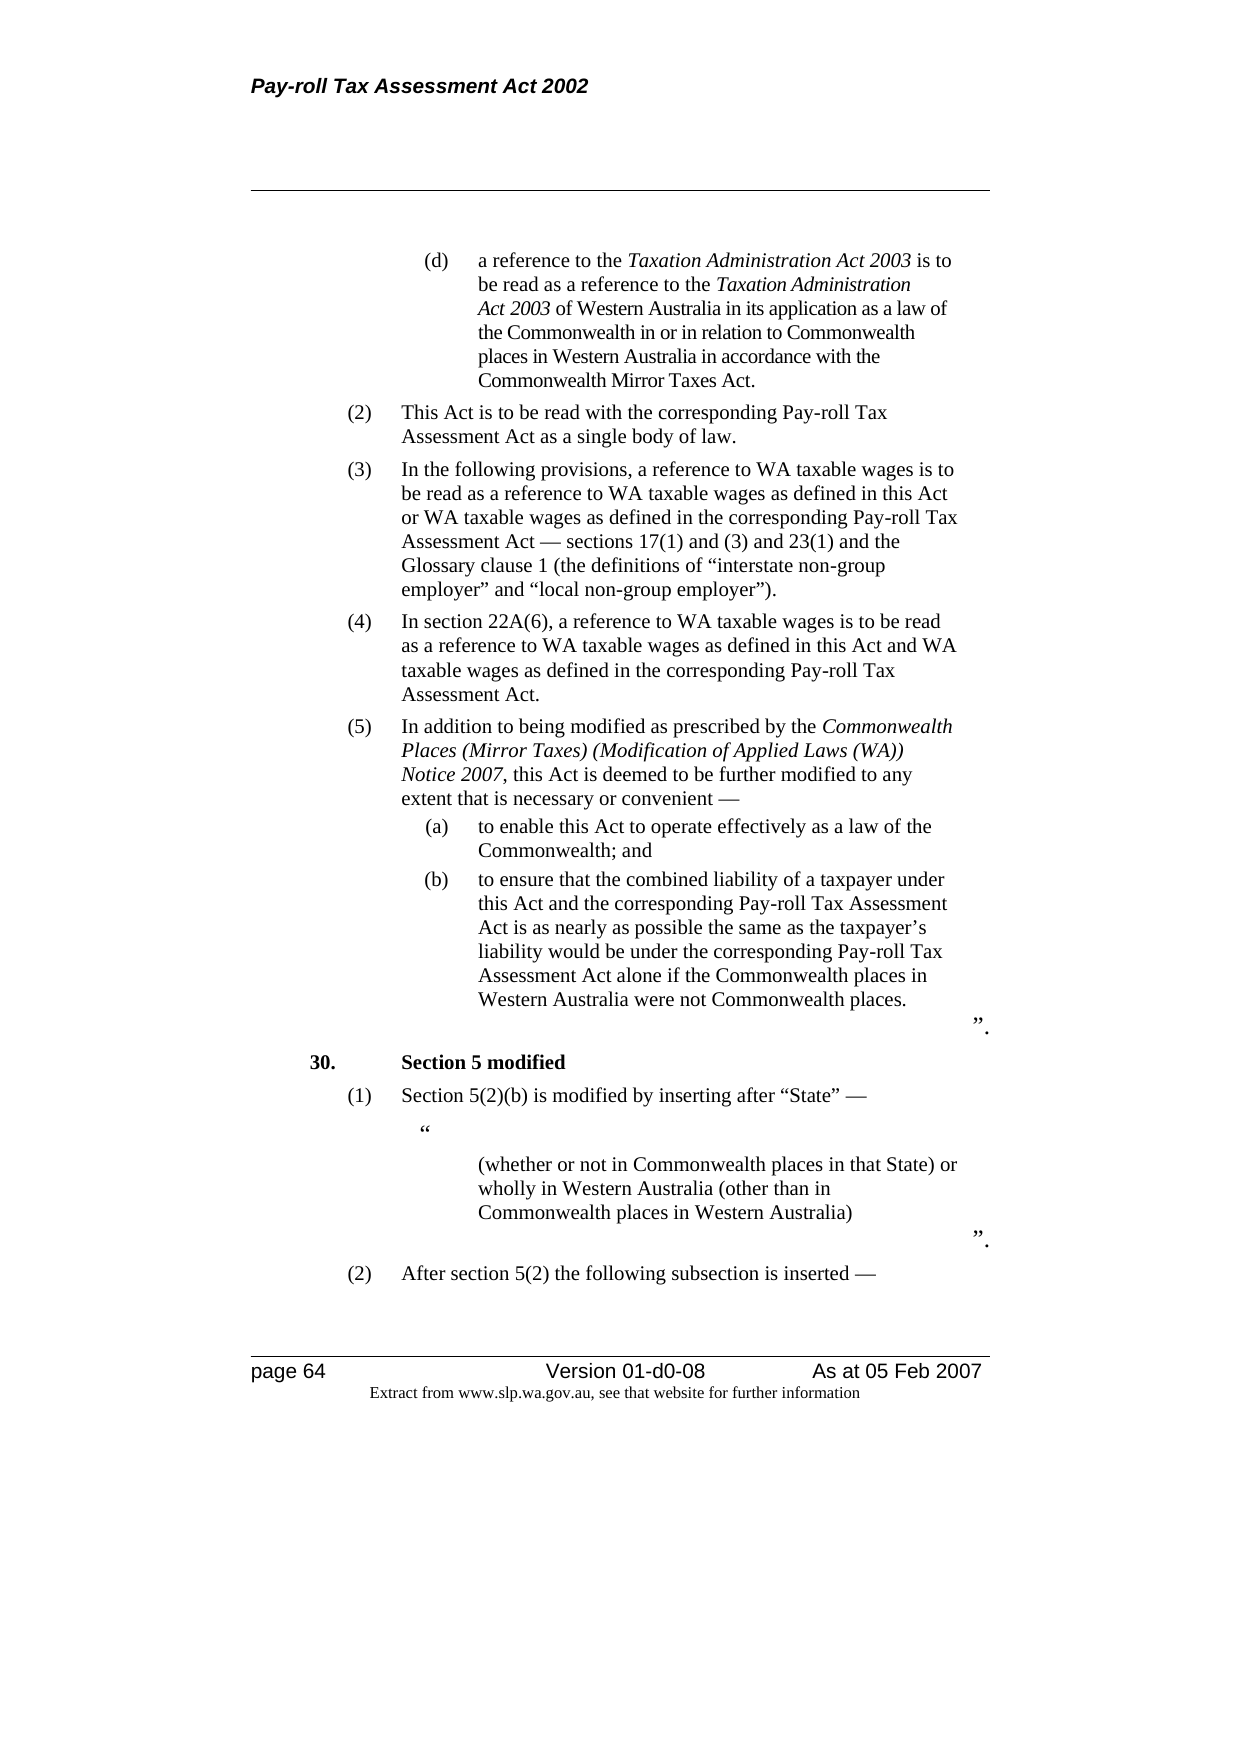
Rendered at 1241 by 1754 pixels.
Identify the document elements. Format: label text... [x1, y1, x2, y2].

text (1) Section 5(2)(b) is modified by inserting after “State” — [312, 1083, 960, 1107]
subtitle 30. Section 5 modified [309, 1050, 960, 1074]
text “ [419, 1119, 990, 1148]
text (2) This Act is to be read with the corresponding Pay-roll Tax Assessment Act as a single body of law. [312, 400, 960, 448]
text (whether or not in Commonwealth places in that State) or wholly in Western Australia (other than in Commonwealth places in Western Australia) [389, 1152, 960, 1224]
text (d) a reference to the Taxation Administration Act 2003 is to be read as a reference to the Taxation Administration Act 2003 of Western Australia in its application as a law of the Commonwealth in or in relation to Commonwealth places in Western Australia in accordance with the Commonwealth Mirror Taxes Act. [389, 247, 960, 392]
text (a) to enable this Act to operate effectively as a law of the Commonwealth; and [389, 814, 960, 862]
text (3) In the following provisions, a reference to WA taxable wages is to be read as a reference to WA taxable wages as defined in this Act or WA taxable wages as defined in the corresponding Pay-roll Tax Assessment Act — sections 17(1) and (3) and 23(1) and the Glossary clause 1 (the definitions of “interstate non-group employer” and “local non-group employer”). [312, 457, 960, 601]
text (2) After section 5(2) the following subsection is inserted — [312, 1261, 960, 1285]
text (4) In section 22A(6), a reference to WA taxable wages is to be read as a reference to WA taxable wages as defined in this Act and WA taxable wages as defined in the corresponding Pay-roll Tax Assessment Act. [312, 609, 960, 706]
text (b) to ensure that the combined liability of a taxpayer under this Act and the corresponding Pay-roll Tax Assessment Act is as nearly as possible the same as the taxpayer’s liability would be under the corresponding Pay-roll Tax Assessment Act alone if the Commonwealth places in Western Australia were not Commonwealth places. [389, 867, 960, 1011]
text ”. [251, 1011, 990, 1040]
text (5) In addition to being modified as prescribed by the Commonwealth Places (Mirror Taxes) (Modification of Applied Laws (WA)) Notice 2007, this Act is deemed to be further modified to any extent that is necessary or convenient — [312, 714, 960, 810]
text ”. [251, 1224, 990, 1253]
